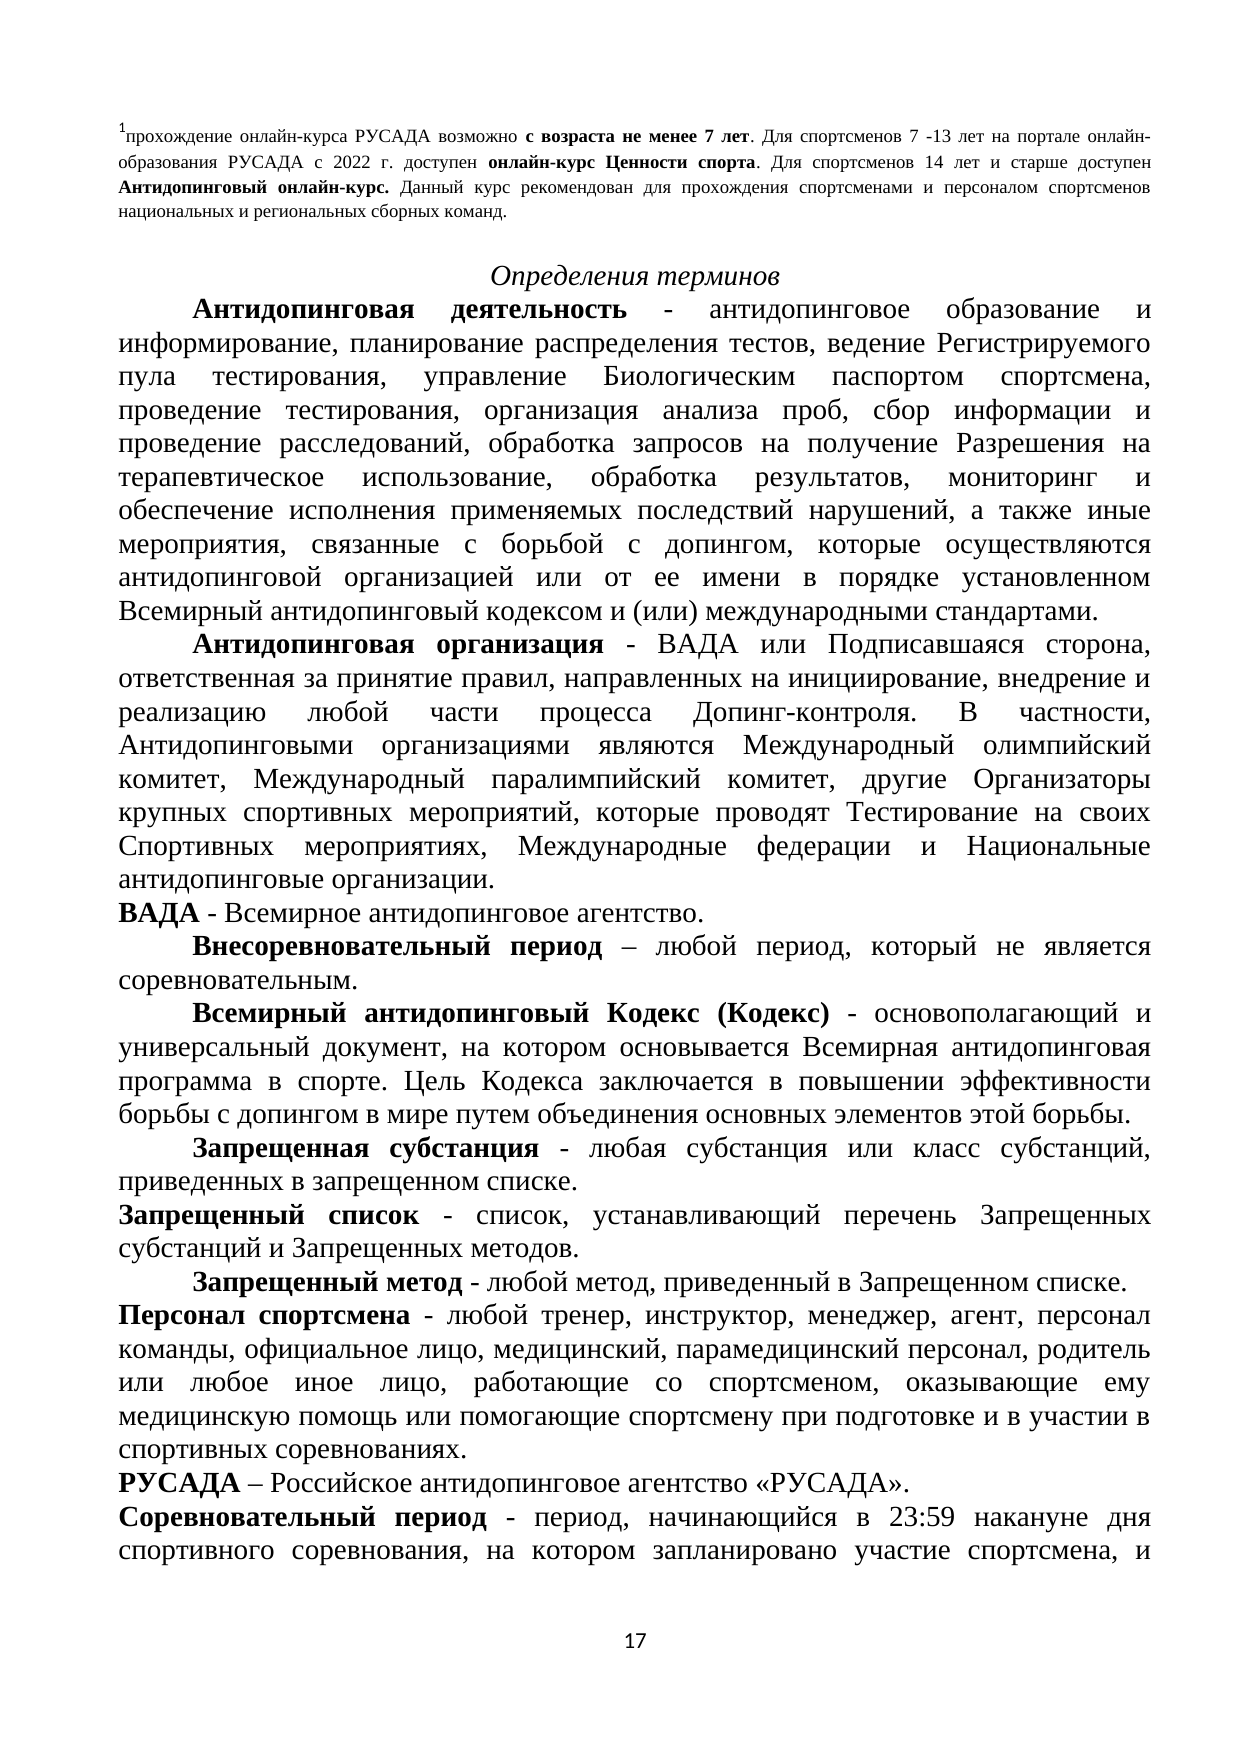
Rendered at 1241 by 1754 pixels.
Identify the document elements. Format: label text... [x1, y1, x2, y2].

text Запрещенный список - список, устанавливающий перечень Запрещенных субстанций и Запрещенных методов. [118, 1197, 1152, 1264]
text Запрещенный метод - любой метод, приведенный в Запрещенном списке. [118, 1264, 1152, 1297]
text Всемирный антидопинговый Кодекс (Кодекс) - основополагающий и универсальный документ, на котором основывается Всемирная антидопинговая программа в спорте. Цель Кодекса заключается в повышении эффективности борьбы с допингом в мире путем объединения основных элементов этой борьбы. [118, 996, 1152, 1130]
text Антидопинговая организация - ВАДА или Подписавшаяся сторона, ответственная за принятие правил, направленных на инициирование, внедрение и реализацию любой части процесса Допинг-контроля. В частности, Антидопинговыми организациями являются Международный олимпийский комитет, Международный паралимпийский комитет, другие Организаторы крупных спортивных мероприятий, которые проводят Тестирование на своих Спортивных мероприятиях, Международные федерации и Национальные антидопинговые организации. [118, 627, 1152, 895]
text Антидопинговая деятельность - антидопинговое образование и информирование, планирование распределения тестов, ведение Регистрируемого пула тестирования, управление Биологическим паспортом спортсмена, проведение тестирования, организация анализа проб, сбор информации и проведение расследований, обработка запросов на получение Разрешения на терапевтическое использование, обработка результатов, мониторинг и обеспечение исполнения применяемых последствий нарушений, а также иные мероприятия, связанные с борьбой с допингом, которые осуществляются антидопинговой организацией или от ее имени в порядке установленном Всемирный антидопинговый кодексом и (или) международными стандартами. [118, 291, 1152, 627]
text РУСАДА – Российское антидопинговое агентство «РУСАДА». [118, 1465, 1152, 1499]
text Запрещенная субстанция - любая субстанция или класс субстанций, приведенных в запрещенном списке. [118, 1130, 1152, 1197]
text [118, 1499, 1152, 1566]
text 1прохождение онлайн-курса РУСАДА возможно с возраста не менее 7 лет. Для спортсменов 7 -13 лет на портале онлайн-образования РУСАДА с 2022 г. доступен онлайн-курс Ценности спорта. Для спортсменов 14 лет и старше доступен Антидопинговый онлайн-курс. Данный курс рекомендован для прохождения спортсменами и персоналом спортсменов национальных и региональных сборных команд. [118, 118, 1152, 221]
text Внесоревновательный период – любой период, который не является соревновательным. [118, 928, 1152, 996]
text ВАДА - Всемирное антидопинговое агентство. [118, 895, 1152, 928]
text Определения терминов [118, 258, 1152, 291]
text Персонал спортсмена - любой тренер, инструктор, менеджер, агент, персонал команды, официальное лицо, медицинский, парамедицинский персонал, родитель или любое иное лицо, работающие со спортсменом, оказывающие ему медицинскую помощь или помогающие спортсмену при подготовке и в участии в спортивных соревнованиях. [118, 1297, 1152, 1465]
